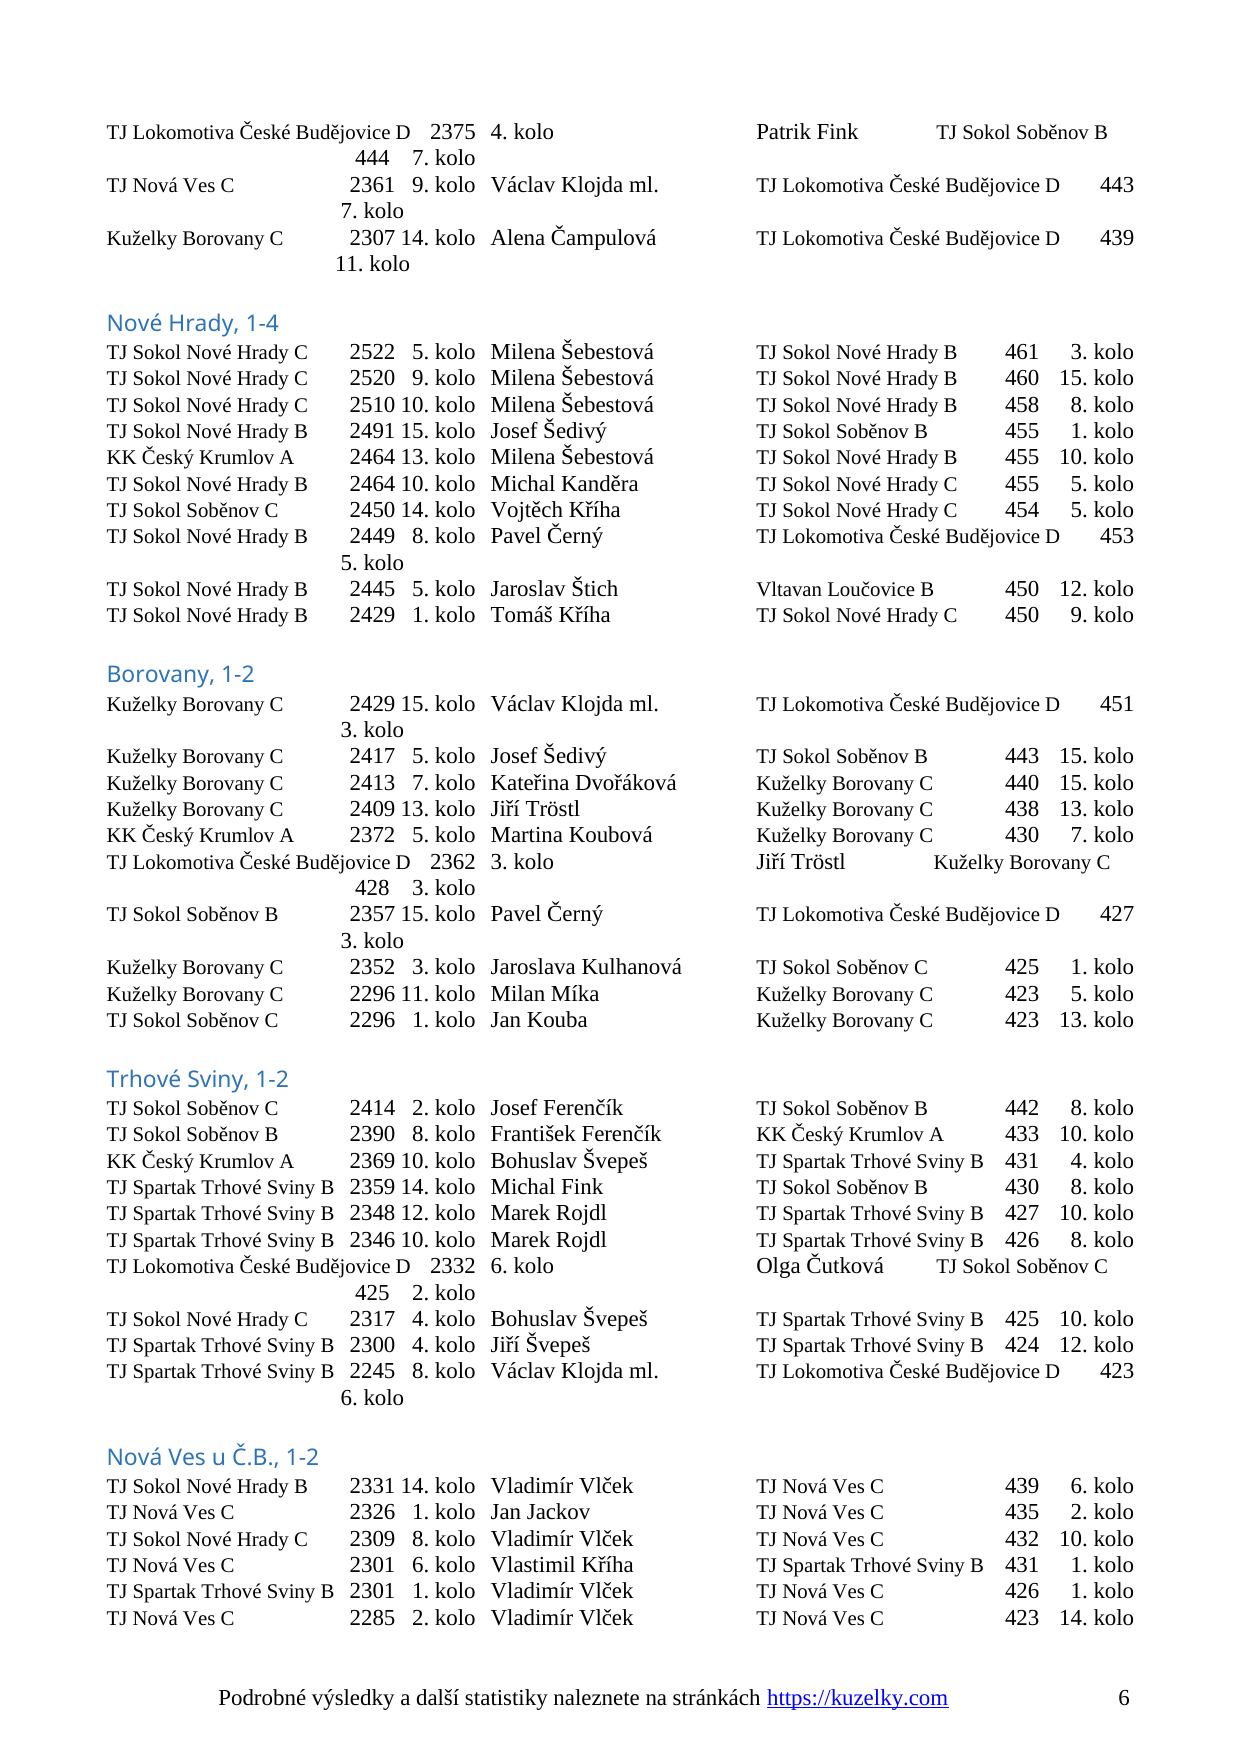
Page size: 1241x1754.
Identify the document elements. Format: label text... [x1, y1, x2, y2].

text TJ Sokol Soběnov C 2414 2. kolo Josef Ferenčík TJ Sokol Soběnov B 442 8. kolo [106, 1094, 1134, 1120]
text TJ Sokol Nové Hrady B 2464 10. kolo Michal Kanděra TJ Sokol Nové Hrady C 455 5. kolo [106, 470, 1134, 496]
text TJ Spartak Trhové Sviny B 2346 10. kolo Marek Rojdl TJ Spartak Trhové Sviny B 426 8. kolo [106, 1226, 1134, 1252]
text TJ Sokol Soběnov B 2390 8. kolo František Ferenčík KK Český Krumlov A 433 10. kolo [106, 1120, 1134, 1147]
text TJ Sokol Soběnov B 2357 15. kolo Pavel Černý TJ Lokomotiva České Budějovice D 427 3. kolo [106, 901, 1134, 953]
text TJ Sokol Nové Hrady B 2449 8. kolo Pavel Černý TJ Lokomotiva České Budějovice D 453 5. kolo [106, 522, 1134, 575]
text TJ Spartak Trhové Sviny B 2301 1. kolo Vladimír Vlček TJ Nová Ves C 426 1. kolo [106, 1577, 1134, 1604]
text Kuželky Borovany C 2352 3. kolo Jaroslava Kulhanová TJ Sokol Soběnov C 425 1. kolo [106, 953, 1134, 979]
text TJ Sokol Nové Hrady B 2491 15. kolo Josef Šedivý TJ Sokol Soběnov B 455 1. kolo [106, 417, 1134, 443]
text TJ Sokol Nové Hrady B 2429 1. kolo Tomáš Kříha TJ Sokol Nové Hrady C 450 9. kolo [106, 602, 1134, 628]
text TJ Sokol Nové Hrady B 2445 5. kolo Jaroslav Štich Vltavan Loučovice B 450 12. kolo [106, 575, 1134, 602]
text TJ Sokol Soběnov C 2450 14. kolo Vojtěch Kříha TJ Sokol Nové Hrady C 454 5. kolo [106, 496, 1134, 522]
text TJ Spartak Trhové Sviny B 2359 14. kolo Michal Fink TJ Sokol Soběnov B 430 8. kolo [106, 1173, 1134, 1199]
subtitle Nová Ves u Č.B., 1-2 [106, 1441, 1134, 1472]
text TJ Nová Ves C 2301 6. kolo Vlastimil Kříha TJ Spartak Trhové Sviny B 431 1. kolo [106, 1551, 1134, 1577]
subtitle Trhové Sviny, 1-2 [106, 1063, 1134, 1094]
text TJ Sokol Nové Hrady B 2331 14. kolo Vladimír Vlček TJ Nová Ves C 439 6. kolo [106, 1472, 1134, 1498]
text Kuželky Borovany C 2413 7. kolo Kateřina Dvořáková Kuželky Borovany C 440 15. kolo [106, 769, 1134, 795]
text TJ Sokol Nové Hrady C 2520 9. kolo Milena Šebestová TJ Sokol Nové Hrady B 460 15. kolo [106, 364, 1134, 391]
text TJ Spartak Trhové Sviny B 2245 8. kolo Václav Klojda ml. TJ Lokomotiva České Budějovice D 423 6. kolo [106, 1358, 1134, 1410]
text TJ Spartak Trhové Sviny B 2348 12. kolo Marek Rojdl TJ Spartak Trhové Sviny B 427 10. kolo [106, 1199, 1134, 1226]
text TJ Nová Ves C 2361 9. kolo Václav Klojda ml. TJ Lokomotiva České Budějovice D 443 7. kolo [106, 171, 1134, 223]
text TJ Sokol Soběnov C 2296 1. kolo Jan Kouba Kuželky Borovany C 423 13. kolo [106, 1006, 1134, 1032]
text TJ Sokol Nové Hrady C 2309 8. kolo Vladimír Vlček TJ Nová Ves C 432 10. kolo [106, 1525, 1134, 1551]
text KK Český Krumlov A 2372 5. kolo Martina Koubová Kuželky Borovany C 430 7. kolo [106, 821, 1134, 848]
text Kuželky Borovany C 2296 11. kolo Milan Míka Kuželky Borovany C 423 5. kolo [106, 979, 1134, 1006]
text TJ Sokol Nové Hrady C 2510 10. kolo Milena Šebestová TJ Sokol Nové Hrady B 458 8. kolo [106, 391, 1134, 417]
text Kuželky Borovany C 2429 15. kolo Václav Klojda ml. TJ Lokomotiva České Budějovice D 451 3. kolo [106, 690, 1134, 742]
text TJ Lokomotiva České Budějovice D 2362 3. kolo Jiří Tröstl Kuželky Borovany C 428 3. kolo [106, 848, 1134, 901]
text TJ Nová Ves C 2285 2. kolo Vladimír Vlček TJ Nová Ves C 423 14. kolo [106, 1604, 1134, 1630]
text TJ Lokomotiva České Budějovice D 2332 6. kolo Olga Čutková TJ Sokol Soběnov C 425 2. kolo [106, 1252, 1134, 1305]
text Kuželky Borovany C 2409 13. kolo Jiří Tröstl Kuželky Borovany C 438 13. kolo [106, 795, 1134, 821]
text TJ Nová Ves C 2326 1. kolo Jan Jackov TJ Nová Ves C 435 2. kolo [106, 1498, 1134, 1525]
text Kuželky Borovany C 2417 5. kolo Josef Šedivý TJ Sokol Soběnov B 443 15. kolo [106, 742, 1134, 769]
text TJ Lokomotiva České Budějovice D 2375 4. kolo Patrik Fink TJ Sokol Soběnov B 444 7. kolo [106, 118, 1134, 171]
text KK Český Krumlov A 2369 10. kolo Bohuslav Švepeš TJ Spartak Trhové Sviny B 431 4. kolo [106, 1147, 1134, 1173]
text TJ Spartak Trhové Sviny B 2300 4. kolo Jiří Švepeš TJ Spartak Trhové Sviny B 424 12. kolo [106, 1331, 1134, 1358]
subtitle Borovany, 1-2 [106, 658, 1134, 690]
text Kuželky Borovany C 2307 14. kolo Alena Čampulová TJ Lokomotiva České Budějovice D 439 11. kolo [106, 223, 1134, 276]
text KK Český Krumlov A 2464 13. kolo Milena Šebestová TJ Sokol Nové Hrady B 455 10. kolo [106, 443, 1134, 470]
text TJ Sokol Nové Hrady C 2522 5. kolo Milena Šebestová TJ Sokol Nové Hrady B 461 3. kolo [106, 338, 1134, 364]
text TJ Sokol Nové Hrady C 2317 4. kolo Bohuslav Švepeš TJ Spartak Trhové Sviny B 425 10. kolo [106, 1305, 1134, 1331]
subtitle Nové Hrady, 1-4 [106, 307, 1134, 338]
